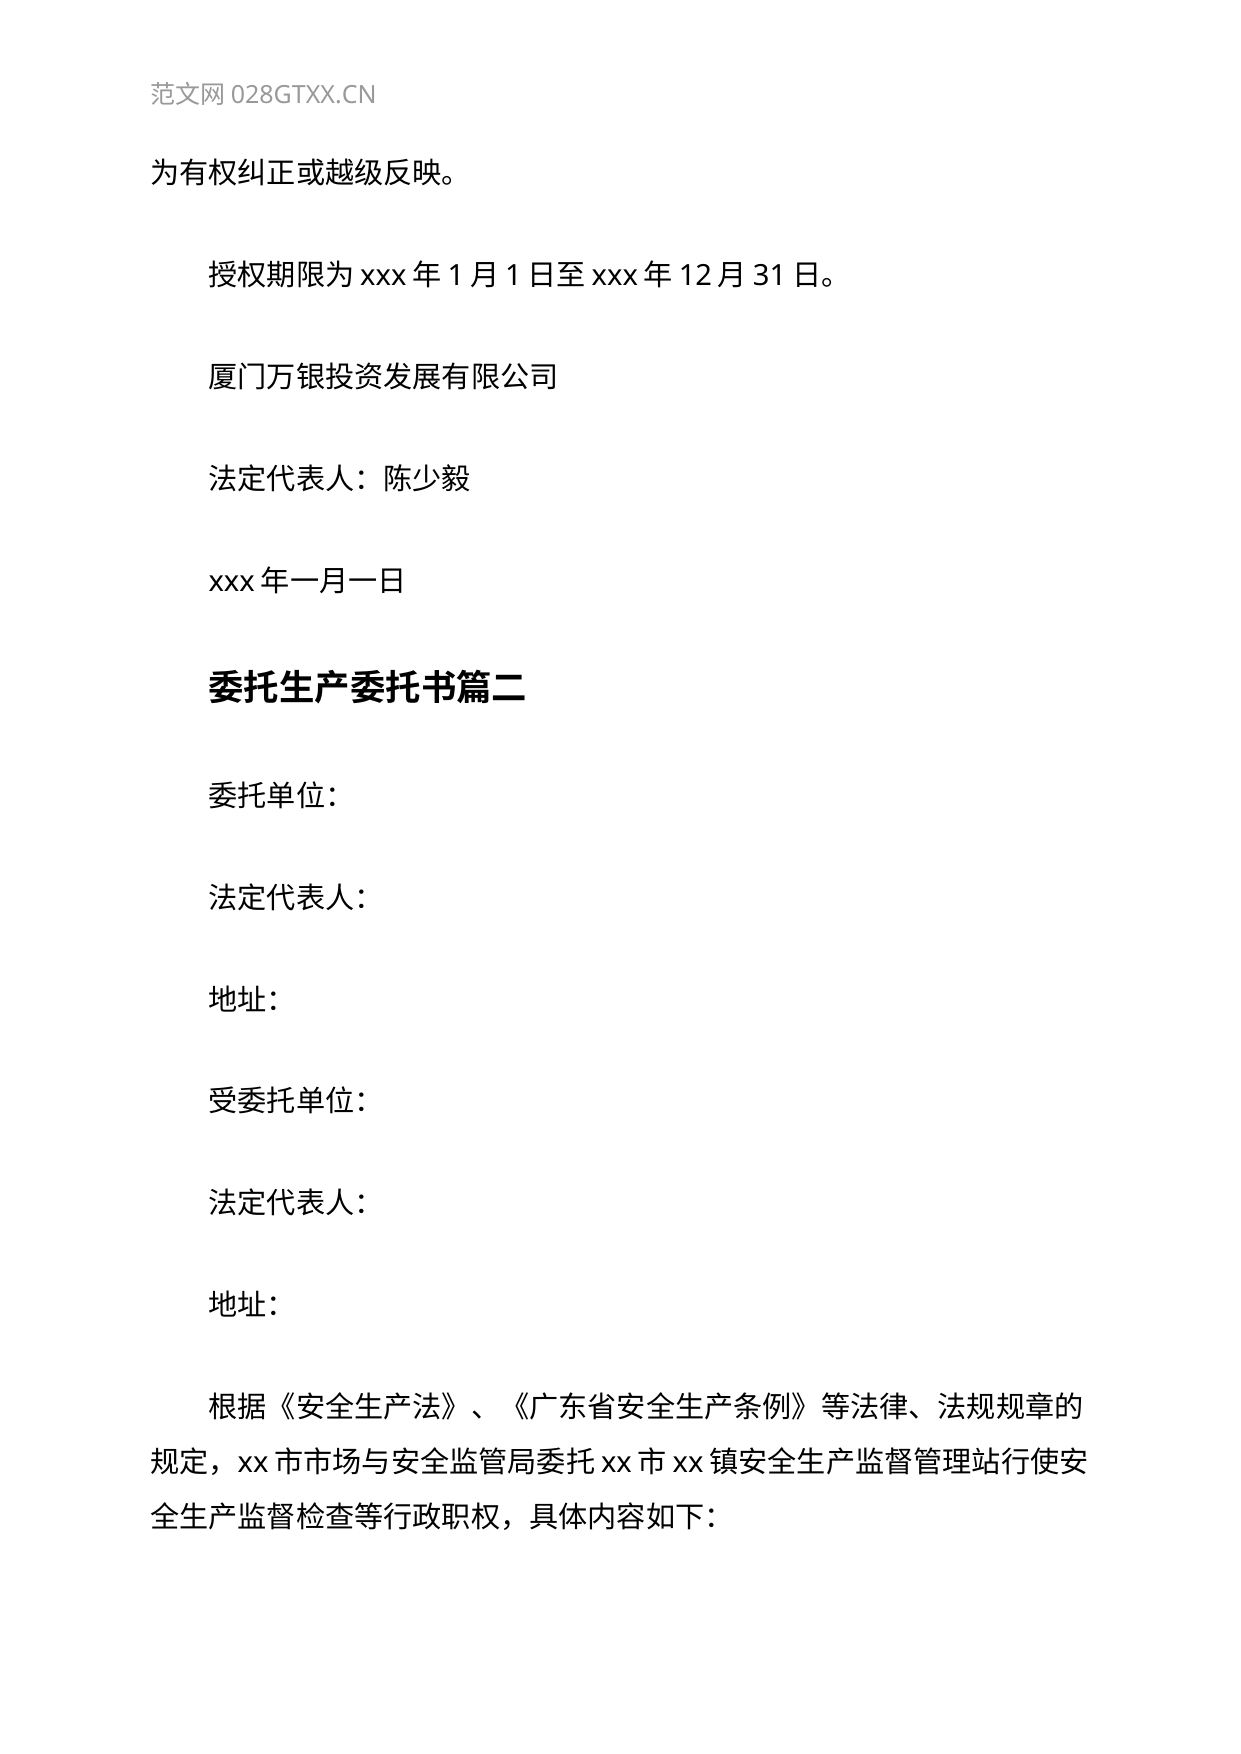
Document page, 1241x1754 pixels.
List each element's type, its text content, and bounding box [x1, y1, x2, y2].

text 法定代表人： [150, 874, 1090, 917]
text 地址： [150, 976, 1090, 1018]
text 根据《安全生产法》、《广东省安全生产条例》等法律、法规规章的规定，xx市市场与安全监管局委托xx市xx镇安全生产监督管理站行使安全生产监督检查等行政职权，具体内容如下： [150, 1383, 1090, 1536]
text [150, 150, 1090, 192]
text xxx年一月一日 [150, 557, 1090, 600]
text 厦门万银投资发展有限公司 [150, 354, 1090, 396]
text 地址： [150, 1282, 1090, 1324]
text 受委托单位： [150, 1078, 1090, 1120]
text 法定代表人： [150, 1180, 1090, 1222]
text 法定代表人：陈少毅 [150, 456, 1090, 498]
text 授权期限为xxx年1月1日至xxx年12月31日。 [150, 252, 1090, 294]
text 委托单位： [150, 773, 1090, 815]
text 委托生产委托书篇二 [150, 659, 1090, 711]
